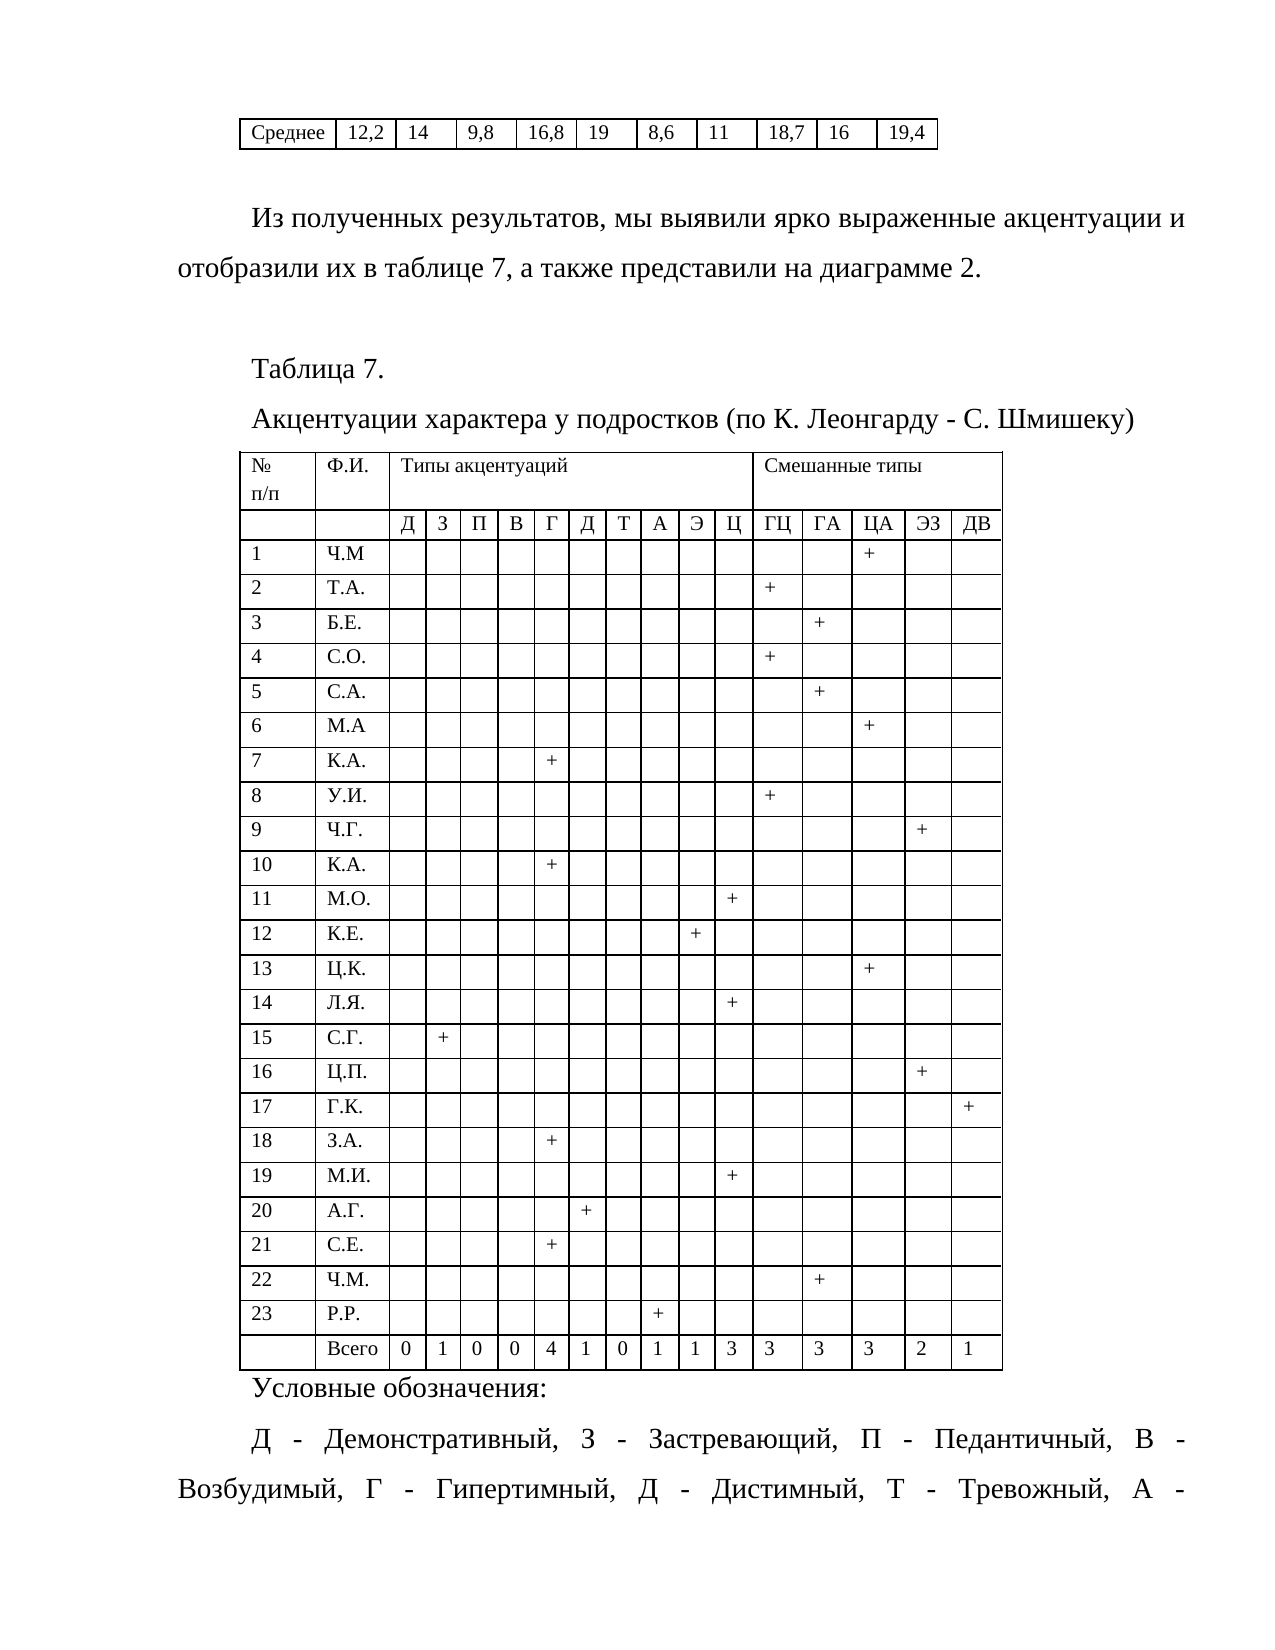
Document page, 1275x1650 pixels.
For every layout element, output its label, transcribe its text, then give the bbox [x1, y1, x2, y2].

table_cell ГА [803, 511, 851, 539]
table_cell [642, 1198, 678, 1231]
table_cell [680, 1232, 714, 1265]
table_cell [607, 990, 640, 1023]
table_cell [853, 852, 904, 885]
table_cell 2 [906, 1336, 951, 1369]
table_cell [390, 1059, 425, 1092]
table_cell [754, 713, 802, 746]
table_cell [570, 575, 605, 608]
table_cell [427, 1232, 460, 1265]
table_cell [570, 956, 605, 988]
table_cell [853, 1232, 904, 1265]
table_cell [499, 713, 534, 746]
table_cell [535, 541, 568, 573]
table_cell [570, 990, 605, 1023]
table_cell [499, 679, 534, 712]
table_cell [642, 1128, 678, 1161]
table_cell 19 [241, 1163, 315, 1196]
table_cell [906, 713, 951, 746]
table_cell [803, 921, 851, 954]
table_cell [853, 1059, 904, 1092]
table_cell [427, 1163, 460, 1196]
table_cell 11 [241, 886, 315, 919]
table_cell [754, 1163, 802, 1196]
table_cell [906, 852, 951, 885]
table_cell М.И. [316, 1163, 389, 1196]
table_cell [607, 1301, 640, 1334]
table_cell [716, 956, 752, 988]
table_cell [952, 1058, 1002, 1092]
table_cell [952, 1300, 1002, 1334]
table_cell Л.Я. [316, 990, 389, 1023]
table_cell + [427, 1025, 460, 1058]
table_cell [535, 817, 568, 850]
table_cell [390, 1198, 425, 1231]
table_cell [535, 1301, 568, 1334]
table_cell [853, 575, 904, 608]
table_cell [754, 1232, 802, 1265]
table_cell [803, 1198, 851, 1231]
table_cell 0 [499, 1336, 534, 1369]
table_cell [754, 990, 802, 1023]
table_cell [535, 1059, 568, 1092]
table_cell [716, 575, 752, 608]
table_cell [680, 610, 714, 643]
table_cell [390, 1025, 425, 1058]
table_cell 16 [241, 1059, 315, 1092]
table_cell [461, 852, 497, 885]
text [177, 1421, 1186, 1504]
table_cell К.А. [316, 748, 389, 781]
table_cell 3 [853, 1336, 904, 1369]
table_cell [680, 1267, 714, 1300]
table_cell 8,6 [638, 120, 696, 148]
table_cell [461, 990, 497, 1023]
table_cell [803, 541, 851, 573]
table_cell [535, 1094, 568, 1127]
table_cell [803, 575, 851, 608]
table_cell [952, 1231, 1002, 1265]
table_cell [952, 781, 1002, 816]
table_cell 1 [680, 1336, 714, 1369]
table_cell [535, 921, 568, 954]
table_cell [906, 1163, 951, 1196]
table_cell [716, 1025, 752, 1058]
table_cell [570, 1232, 605, 1265]
table_cell Ч.Г. [316, 817, 389, 850]
text Из полученных результатов, мы выявили ярко выраженные акцентуации и отобразили их в таблице 7, а также представили на диаграмме 2. [177, 200, 1186, 284]
table_cell [461, 1163, 497, 1196]
table_cell [680, 1128, 714, 1161]
table_cell [853, 1198, 904, 1231]
table_cell 14 [397, 120, 456, 148]
table_cell Б.Е. [316, 610, 389, 643]
table_cell [241, 511, 315, 539]
table_cell [754, 541, 802, 573]
table_cell [680, 1301, 714, 1334]
table_cell [754, 748, 802, 781]
table_cell [570, 1059, 605, 1092]
table_cell С.А. [316, 679, 389, 712]
table_cell [716, 1059, 752, 1092]
table_cell [716, 679, 752, 712]
table_cell [642, 886, 678, 919]
table_cell 10 [241, 852, 315, 885]
table_cell [853, 1128, 904, 1161]
table_cell [499, 783, 534, 816]
table_cell 9 [241, 817, 315, 850]
table_cell [461, 1267, 497, 1300]
table_cell З [427, 511, 460, 539]
table_cell [906, 1128, 951, 1161]
table_cell [427, 575, 460, 608]
table_cell [803, 956, 851, 988]
table_cell [906, 1198, 951, 1231]
table_header Ф.И. [316, 453, 389, 509]
table_cell Т [607, 511, 640, 539]
table_cell [906, 748, 951, 781]
table_cell [427, 1059, 460, 1092]
table_cell [499, 817, 534, 850]
table_cell [390, 575, 425, 608]
table_cell [390, 1163, 425, 1196]
table_cell [906, 1232, 951, 1265]
table_cell + [642, 1301, 678, 1334]
table_cell + [803, 679, 851, 712]
table_cell [570, 921, 605, 954]
table_cell А.Г. [316, 1198, 389, 1231]
table_cell [427, 713, 460, 746]
table_cell + [853, 541, 904, 573]
table_cell [570, 783, 605, 816]
table_cell ГЦ [754, 511, 802, 539]
table_cell [680, 679, 714, 712]
table_cell + [716, 1163, 752, 1196]
table_header Смешанные типы [754, 453, 1002, 509]
table_cell [241, 1336, 315, 1369]
table_cell [427, 610, 460, 643]
table_cell [716, 852, 752, 885]
table_cell [853, 1301, 904, 1334]
table_cell 13 [241, 956, 315, 988]
table_cell 3 [803, 1336, 851, 1369]
table_cell 4 [535, 1336, 568, 1369]
table_cell [570, 817, 605, 850]
table_cell [754, 1198, 802, 1231]
table_cell [642, 1094, 678, 1127]
table_cell [499, 748, 534, 781]
table_cell [607, 921, 640, 954]
table_cell [680, 817, 714, 850]
table_cell Всего [316, 1336, 389, 1369]
table_cell 16,8 [517, 120, 576, 148]
table_cell [390, 541, 425, 573]
table_cell [853, 817, 904, 850]
table_cell [680, 748, 714, 781]
table_cell [680, 1163, 714, 1196]
table_cell [680, 852, 714, 885]
table_cell [316, 511, 389, 539]
table_cell [535, 713, 568, 746]
table_cell [952, 1265, 1002, 1300]
table_cell [390, 886, 425, 919]
table_cell [570, 1094, 605, 1127]
table_cell [607, 748, 640, 781]
table_cell [952, 816, 1002, 850]
table_cell В [499, 511, 534, 539]
table_cell 0 [461, 1336, 497, 1369]
table_cell [642, 644, 678, 677]
table_cell [499, 886, 534, 919]
table_cell [906, 1094, 951, 1127]
table_cell [853, 610, 904, 643]
table_cell [680, 1198, 714, 1231]
table_cell [906, 783, 951, 816]
table_cell + [716, 990, 752, 1023]
table_cell [499, 541, 534, 573]
table_cell [607, 1025, 640, 1058]
table_cell [499, 1128, 534, 1161]
table_cell [853, 1267, 904, 1300]
table_cell [642, 1267, 678, 1300]
table_cell [427, 679, 460, 712]
table_cell [390, 713, 425, 746]
table_cell С.О. [316, 644, 389, 677]
table_cell [642, 783, 678, 816]
table_cell [427, 748, 460, 781]
table_cell [642, 748, 678, 781]
table_cell [680, 990, 714, 1023]
table_cell [716, 748, 752, 781]
table_cell [499, 1267, 534, 1300]
table_cell Д [570, 511, 605, 539]
table_cell [754, 1267, 802, 1300]
table_cell [461, 886, 497, 919]
table_cell + [754, 783, 802, 816]
table_cell [607, 1094, 640, 1127]
table_header № п/п [241, 453, 315, 509]
table_cell [680, 956, 714, 988]
table_cell [716, 921, 752, 954]
table_cell 22 [241, 1267, 315, 1300]
table_cell 4 [241, 644, 315, 677]
text Таблица 7. [177, 351, 1186, 384]
table_cell [427, 1267, 460, 1300]
table_cell [570, 1128, 605, 1161]
table_cell [461, 644, 497, 677]
table_cell 2 [241, 575, 315, 608]
table_cell [952, 677, 1002, 712]
table_cell [952, 1161, 1002, 1196]
table_cell [427, 1094, 460, 1127]
table_cell [461, 1232, 497, 1265]
table_cell [427, 817, 460, 850]
table_cell [390, 1267, 425, 1300]
table_cell [642, 713, 678, 746]
table_cell [754, 817, 802, 850]
table_cell [853, 644, 904, 677]
table_cell [499, 1198, 534, 1231]
table_cell [716, 1267, 752, 1300]
table_cell [427, 852, 460, 885]
table_cell [906, 1025, 951, 1058]
table_cell [754, 610, 802, 643]
table_cell + [906, 817, 951, 850]
table_cell [607, 1267, 640, 1300]
table_cell [716, 541, 752, 573]
table_cell + [716, 886, 752, 919]
table_cell 1 [241, 541, 315, 573]
table_cell [853, 921, 904, 954]
table_cell [642, 541, 678, 573]
table_cell [952, 989, 1002, 1023]
text Акцентуации характера у подростков (по К. Леонгарду - С. Шмишеку) [177, 401, 1186, 435]
table_cell 3 [716, 1336, 752, 1369]
table_cell ЭЗ [906, 511, 951, 539]
table_cell [952, 643, 1002, 677]
table_cell [535, 610, 568, 643]
table_cell [607, 783, 640, 816]
table_cell [427, 783, 460, 816]
table_cell Э [680, 511, 714, 539]
table_cell [535, 644, 568, 677]
table_cell [461, 1128, 497, 1161]
table_cell [803, 1301, 851, 1334]
table_cell [680, 783, 714, 816]
table_cell + [754, 644, 802, 677]
table_cell Ц [716, 511, 752, 539]
table_cell [803, 1025, 851, 1058]
table_cell [427, 1301, 460, 1334]
table_cell [716, 1198, 752, 1231]
table_cell [906, 886, 951, 919]
table_cell + [535, 852, 568, 885]
table_cell Среднее [241, 120, 335, 148]
table_cell [803, 1094, 851, 1127]
table_cell [803, 1059, 851, 1092]
table_cell [499, 1025, 534, 1058]
table_cell ДВ [952, 509, 1002, 539]
table_cell [535, 990, 568, 1023]
table_cell [461, 921, 497, 954]
table_cell [952, 919, 1002, 954]
table_cell [642, 679, 678, 712]
table_cell [642, 1025, 678, 1058]
table_cell [390, 921, 425, 954]
table_cell + [906, 1059, 951, 1092]
table_cell + [535, 1128, 568, 1161]
table_cell [390, 1128, 425, 1161]
table_cell [952, 885, 1002, 919]
table_cell [499, 1163, 534, 1196]
table_cell [390, 644, 425, 677]
table_cell [803, 748, 851, 781]
table_cell [390, 1094, 425, 1127]
table_cell 5 [241, 679, 315, 712]
table_cell [570, 1163, 605, 1196]
table_cell [607, 1059, 640, 1092]
table_cell [906, 921, 951, 954]
table_cell [390, 748, 425, 781]
table_cell 1 [642, 1336, 678, 1369]
table_cell У.И. [316, 783, 389, 816]
table_cell Ц.К. [316, 956, 389, 988]
table_cell 1 [427, 1336, 460, 1369]
table_cell [461, 713, 497, 746]
table_cell [607, 817, 640, 850]
table_cell [461, 541, 497, 573]
table_cell [461, 1094, 497, 1127]
table_cell Р.Р. [316, 1301, 389, 1334]
table_cell [427, 1128, 460, 1161]
table_cell [499, 1232, 534, 1265]
table_cell [570, 748, 605, 781]
table_cell [853, 990, 904, 1023]
table_cell [607, 575, 640, 608]
table_cell [607, 679, 640, 712]
table_cell З.А. [316, 1128, 389, 1161]
table_cell [390, 1301, 425, 1334]
table_cell 23 [241, 1301, 315, 1334]
table_cell [427, 644, 460, 677]
table_cell 15 [241, 1025, 315, 1058]
table_cell [570, 1301, 605, 1334]
table_cell М.А [316, 713, 389, 746]
table_cell [642, 1163, 678, 1196]
table_cell [607, 1198, 640, 1231]
table_cell [461, 956, 497, 988]
table_cell [680, 575, 714, 608]
table_cell + [570, 1198, 605, 1231]
table_cell [499, 644, 534, 677]
table_cell 3 [754, 1336, 802, 1369]
table_cell [642, 575, 678, 608]
table_cell [906, 610, 951, 643]
table_cell [803, 1163, 851, 1196]
table_cell + [853, 713, 904, 746]
table_cell [754, 1094, 802, 1127]
table_cell [499, 610, 534, 643]
table_cell [570, 541, 605, 573]
table_cell [570, 610, 605, 643]
table_cell [535, 1267, 568, 1300]
table_cell 1 [570, 1336, 605, 1369]
table_cell [952, 1023, 1002, 1058]
table_cell [390, 679, 425, 712]
table_cell + [535, 1232, 568, 1265]
table_cell [461, 610, 497, 643]
table_cell А [642, 511, 678, 539]
table_cell 3 [241, 610, 315, 643]
table_cell [535, 1163, 568, 1196]
table_cell [853, 748, 904, 781]
text Условные обозначения: [177, 1370, 1186, 1404]
table_cell [461, 1301, 497, 1334]
table_cell Д [390, 511, 425, 539]
table_cell [754, 886, 802, 919]
table_cell 19 [577, 120, 636, 148]
table_cell [499, 1059, 534, 1092]
table_cell [803, 852, 851, 885]
table_cell [906, 575, 951, 608]
table_cell + [803, 1267, 851, 1300]
table_cell [570, 1025, 605, 1058]
table_cell [607, 610, 640, 643]
table_cell [390, 610, 425, 643]
table_cell [680, 644, 714, 677]
table_cell [499, 1094, 534, 1127]
table_cell [642, 1059, 678, 1092]
table_cell Ч.М [316, 541, 389, 573]
table_cell Г [535, 511, 568, 539]
table_cell [716, 1232, 752, 1265]
table_cell [535, 1198, 568, 1231]
table_cell [803, 990, 851, 1023]
table_cell [803, 644, 851, 677]
table_cell [754, 1025, 802, 1058]
table_cell С.Е. [316, 1232, 389, 1265]
table_cell [499, 1301, 534, 1334]
table_cell [570, 852, 605, 885]
table_cell [680, 886, 714, 919]
table_cell [754, 1128, 802, 1161]
table_cell М.О. [316, 886, 389, 919]
table_cell Ц.П. [316, 1059, 389, 1092]
table_cell [906, 1301, 951, 1334]
table_cell 0 [607, 1336, 640, 1369]
table_cell [853, 679, 904, 712]
table_cell [716, 1301, 752, 1334]
table_cell [535, 783, 568, 816]
table_cell [390, 783, 425, 816]
table_cell [803, 713, 851, 746]
table_cell [754, 921, 802, 954]
table_cell [952, 850, 1002, 885]
table_cell + [680, 921, 714, 954]
table_cell [642, 852, 678, 885]
table_cell 6 [241, 713, 315, 746]
table_cell [642, 1232, 678, 1265]
table_cell [390, 817, 425, 850]
table_cell К.А. [316, 852, 389, 885]
table_cell [570, 644, 605, 677]
table_cell [853, 1025, 904, 1058]
table_cell [461, 1059, 497, 1092]
table_cell [427, 1198, 460, 1231]
table_cell [535, 886, 568, 919]
table_cell [906, 956, 951, 988]
table_cell 9,8 [457, 120, 516, 148]
table_cell 21 [241, 1232, 315, 1265]
table_cell 12 [241, 921, 315, 954]
table_cell [390, 1232, 425, 1265]
table_cell [754, 1301, 802, 1334]
table_cell [853, 1163, 904, 1196]
table_cell [680, 1025, 714, 1058]
table_cell [952, 1196, 1002, 1231]
table_cell [499, 575, 534, 608]
table_cell 7 [241, 748, 315, 781]
table_cell [535, 1025, 568, 1058]
table_cell [906, 644, 951, 677]
table_cell [461, 1198, 497, 1231]
table_cell 8 [241, 783, 315, 816]
table_cell 16 [818, 120, 876, 148]
table_cell [499, 852, 534, 885]
table_cell + [853, 956, 904, 988]
table_cell [803, 886, 851, 919]
table_cell [499, 956, 534, 988]
table_cell Г.К. [316, 1094, 389, 1127]
table_cell [535, 575, 568, 608]
table_cell [716, 1094, 752, 1127]
table_cell [607, 1232, 640, 1265]
table_cell [607, 886, 640, 919]
table_cell [716, 713, 752, 746]
table_cell [607, 956, 640, 988]
table_cell 17 [241, 1094, 315, 1127]
table_cell 0 [390, 1336, 425, 1369]
table_cell [952, 1127, 1002, 1161]
table_cell [570, 713, 605, 746]
table_cell + [803, 610, 851, 643]
table_cell + [535, 748, 568, 781]
table_cell [570, 1267, 605, 1300]
table_cell [716, 817, 752, 850]
table_cell [461, 783, 497, 816]
table_cell [390, 852, 425, 885]
table_cell [853, 1094, 904, 1127]
table_cell [754, 1059, 802, 1092]
table_cell [906, 679, 951, 712]
table_cell [390, 956, 425, 988]
table_cell 19,4 [878, 120, 937, 148]
table_cell [680, 1059, 714, 1092]
table_cell [952, 954, 1002, 988]
table_cell [803, 1232, 851, 1265]
table_cell [570, 886, 605, 919]
table_cell [535, 679, 568, 712]
table_cell [461, 1025, 497, 1058]
table_cell + [952, 1092, 1002, 1127]
table_cell 18,7 [758, 120, 816, 148]
table_cell [427, 541, 460, 573]
table_cell [680, 1094, 714, 1127]
table_cell [461, 748, 497, 781]
table_cell [427, 886, 460, 919]
table_cell [853, 783, 904, 816]
table_cell [716, 783, 752, 816]
table_cell [607, 1128, 640, 1161]
table_cell К.Е. [316, 921, 389, 954]
table_cell [803, 817, 851, 850]
table_cell П [461, 511, 497, 539]
table_cell С.Г. [316, 1025, 389, 1058]
table_cell [754, 679, 802, 712]
table_cell [461, 679, 497, 712]
table_cell [607, 852, 640, 885]
table_cell [427, 956, 460, 988]
table_cell + [754, 575, 802, 608]
table_cell [461, 817, 497, 850]
table_cell [906, 990, 951, 1023]
table_cell [607, 644, 640, 677]
table_cell [952, 539, 1002, 573]
table_cell [716, 610, 752, 643]
table_cell 11 [698, 120, 756, 148]
table_cell [642, 956, 678, 988]
table_cell [607, 713, 640, 746]
table_cell [427, 990, 460, 1023]
table_cell [642, 610, 678, 643]
table_cell [803, 783, 851, 816]
table_cell [570, 679, 605, 712]
table_cell [716, 1128, 752, 1161]
table_cell [461, 575, 497, 608]
table_cell [607, 541, 640, 573]
table_cell Ч.М. [316, 1267, 389, 1300]
table_cell [952, 608, 1002, 643]
table_cell [499, 990, 534, 1023]
table_cell ЦА [853, 511, 904, 539]
table_cell Т.А. [316, 575, 389, 608]
table_cell [952, 746, 1002, 781]
table_cell [499, 921, 534, 954]
table_header Типы акцентуаций [390, 453, 752, 509]
table_cell [535, 956, 568, 988]
table_cell [906, 1267, 951, 1300]
table_cell 12,2 [337, 120, 395, 148]
table_cell 18 [241, 1128, 315, 1161]
table_cell [803, 1128, 851, 1161]
table_cell [952, 712, 1002, 746]
table_cell [642, 990, 678, 1023]
table_cell [642, 817, 678, 850]
table_cell [952, 574, 1002, 608]
table_cell [680, 541, 714, 573]
table_cell [853, 886, 904, 919]
table_cell [607, 1163, 640, 1196]
table_cell [754, 956, 802, 988]
table_cell [642, 921, 678, 954]
table_cell [427, 921, 460, 954]
table_cell 1 [952, 1334, 1002, 1369]
table_cell [906, 541, 951, 573]
table_cell [680, 713, 714, 746]
table_cell [716, 644, 752, 677]
table_cell [390, 990, 425, 1023]
table_cell 14 [241, 990, 315, 1023]
table_cell [754, 852, 802, 885]
table_cell 20 [241, 1198, 315, 1231]
